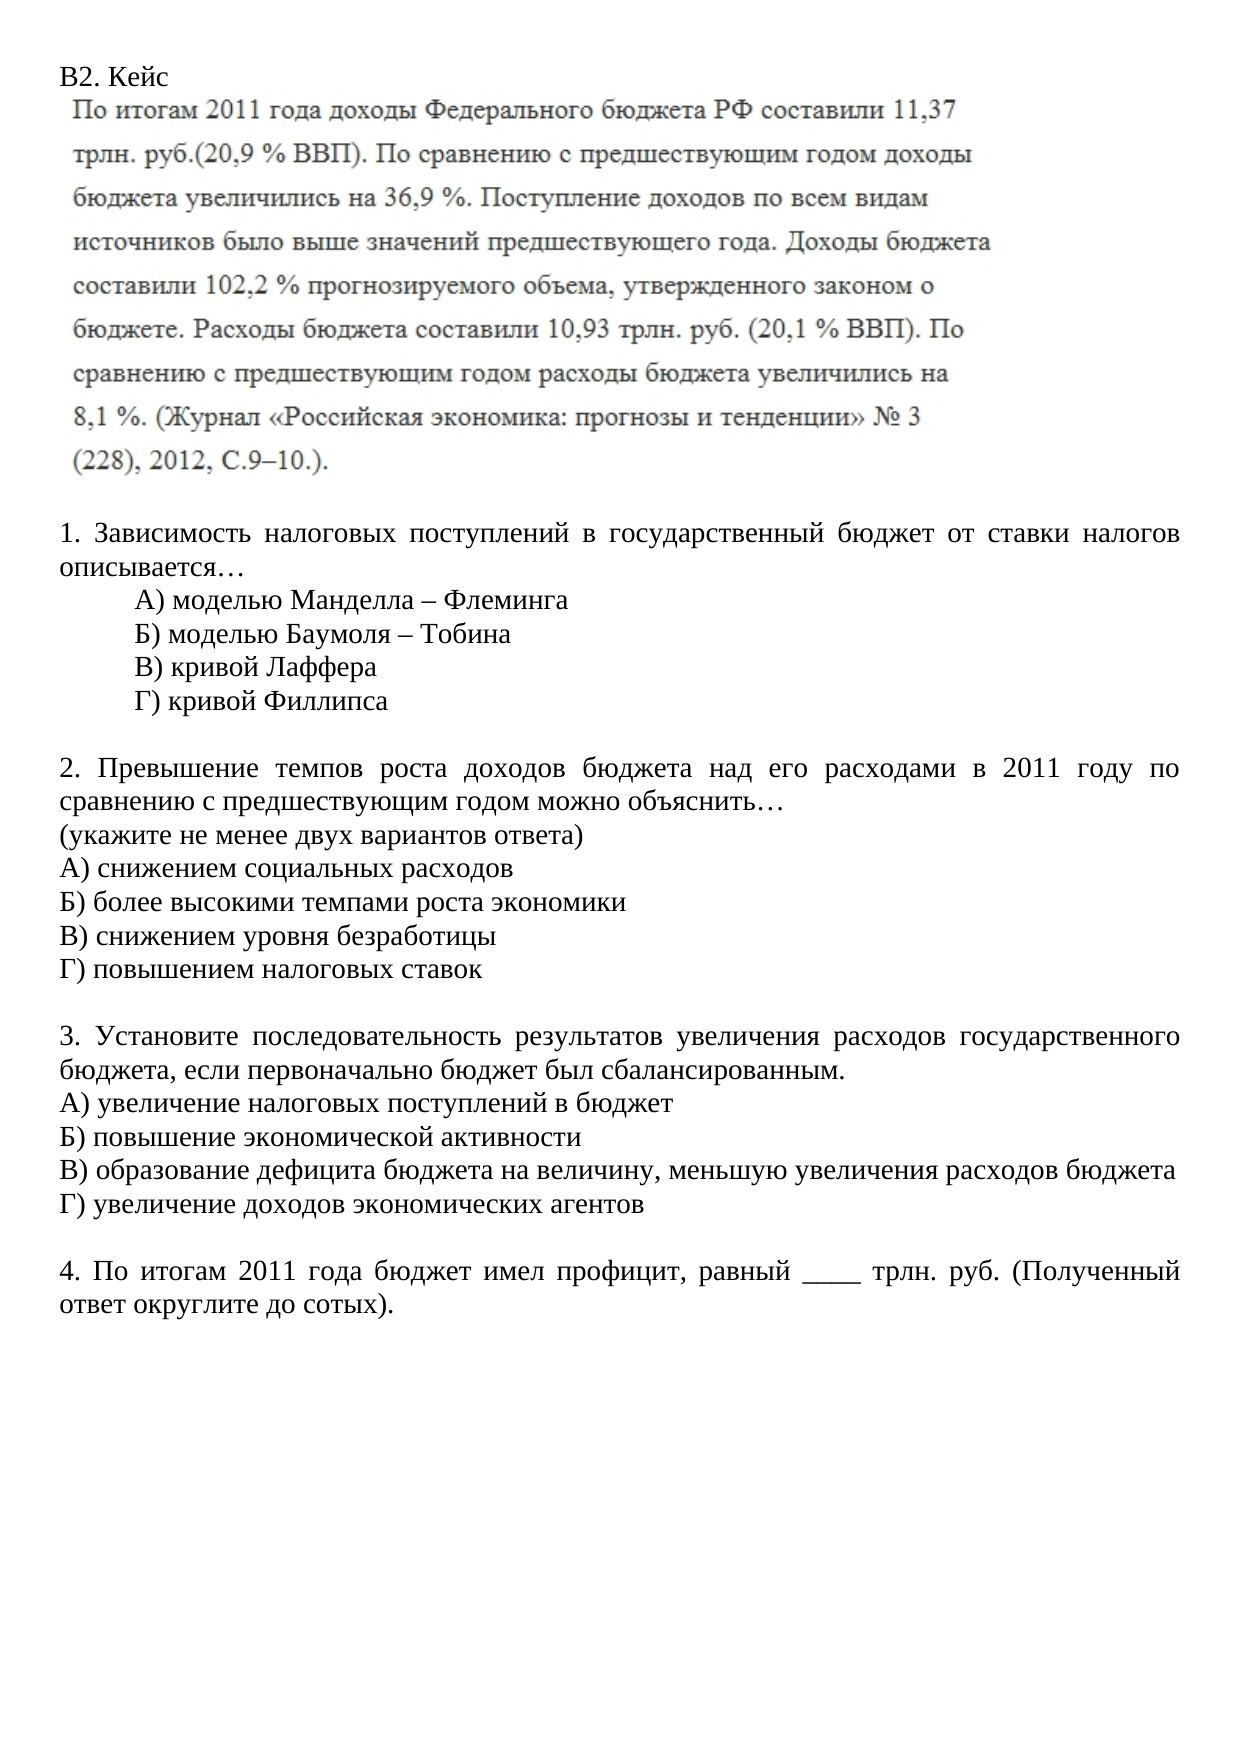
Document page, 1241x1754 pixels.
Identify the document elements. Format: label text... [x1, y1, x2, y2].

text В) снижением уровня безработицы [59, 918, 1181, 951]
text (укажите не менее двух вариантов ответа) [59, 817, 1181, 851]
text 4. По итогам 2011 года бюджет имел профицит, равный ____ трлн. руб. (Полученный ответ округлите до сотых). [59, 1253, 1181, 1320]
text 3. Установите последовательность результатов увеличения расходов государственного бюджета, если первоначально бюджет был сбалансированным. [59, 1018, 1181, 1085]
text В2. Кейс [59, 59, 1181, 93]
list Г) кривой Филлипса [134, 683, 1181, 716]
text А) снижением социальных расходов [59, 851, 1181, 884]
list Б) моделью Баумоля – Тобина [134, 616, 1181, 649]
text А) увеличение налоговых поступлений в бюджет [59, 1085, 1181, 1119]
text Б) повышение экономической активности [59, 1119, 1181, 1152]
picture [59, 92, 1005, 482]
list А) моделью Манделла – Флеминга [134, 582, 1181, 616]
text Б) более высокими темпами роста экономики [59, 884, 1181, 918]
list В) кривой Лаффера [134, 649, 1181, 683]
text В) образование дефицита бюджета на величину, меньшую увеличения расходов бюджета [59, 1152, 1181, 1186]
text Г) повышением налоговых ставок [59, 951, 1181, 985]
text 2. Превышение темпов роста доходов бюджета над его расходами в 2011 году по сравнению с предшествующим годом можно объяснить… [59, 750, 1181, 817]
text 1. Зависимость налоговых поступлений в государственный бюджет от ставки налогов описывается… [59, 515, 1181, 582]
text Г) увеличение доходов экономических агентов [59, 1186, 1181, 1219]
